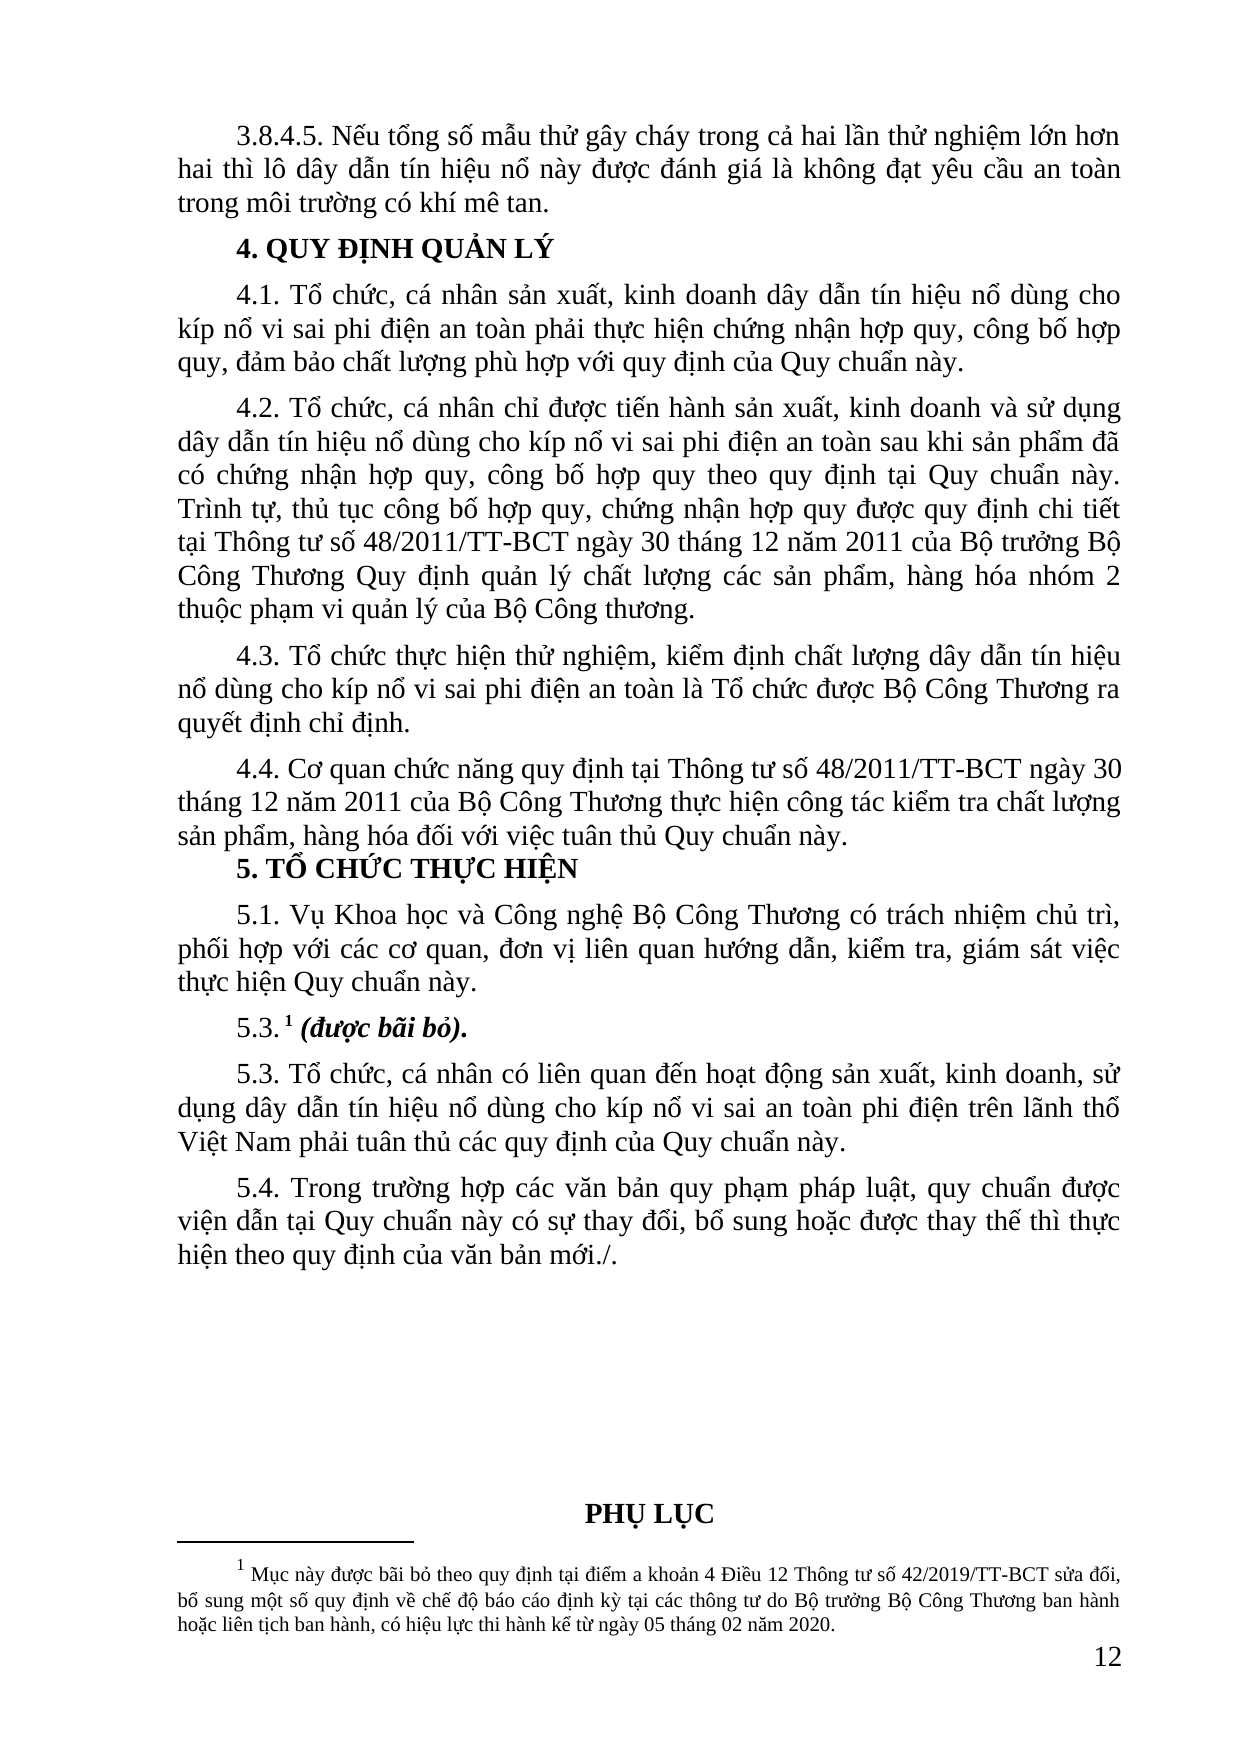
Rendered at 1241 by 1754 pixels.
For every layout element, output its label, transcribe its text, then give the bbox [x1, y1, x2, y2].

text PHỤ LỤC [177, 1497, 1122, 1530]
text 3.8.4.5. Nếu tổng số mẫu thử gây cháy trong cả hai lần thử nghiệm lớn hơn hai thì lô dây dẫn tín hiệu nổ này được đánh giá là không đạt yêu cầu an toàn trong môi trường có khí mê tan. [177, 118, 1122, 219]
text 5.3. (được bãi bỏ). [177, 1011, 1122, 1044]
text 5.3. Tổ chức, cá nhân có liên quan đến hoạt động sản xuất, kinh doanh, sử dụng dây dẫn tín hiệu nổ dùng cho kíp nổ vi sai an toàn phi điện trên lãnh thổ Việt Nam phải tuân thủ các quy định của Quy chuẩn này. [177, 1057, 1122, 1157]
text 5. TỔ CHỨC THỰC HIỆN [177, 851, 1122, 885]
text 4.2. Tổ chức, cá nhân chỉ được tiến hành sản xuất, kinh doanh và sử dụng dây dẫn tín hiệu nổ dùng cho kíp nổ vi sai phi điện an toàn sau khi sản phẩm đã có chứng nhận hợp quy, công bố hợp quy theo quy định tại Quy chuẩn này. Trình tự, thủ tục công bố hợp quy, chứng nhận hợp quy được quy định chi tiết tại Thông tư số 48/2011/TT-BCT ngày 30 tháng 12 năm 2011 của Bộ trưởng Bộ Công Thương Quy định quản lý chất lượng các sản phẩm, hàng hóa nhóm 2 thuộc phạm vi quản lý của Bộ Công thương. [177, 390, 1122, 625]
text 4.3. Tổ chức thực hiện thử nghiệm, kiểm định chất lượng dây dẫn tín hiệu nổ dùng cho kíp nổ vi sai phi điện an toàn là Tổ chức được Bộ Công Thương ra quyết định chỉ định. [177, 638, 1122, 738]
text 4. QUY ĐỊNH QUẢN LÝ [177, 231, 1122, 265]
text 4.4. Cơ quan chức năng quy định tại Thông tư số 48/2011/TT-BCT ngày 30 tháng 12 năm 2011 của Bộ Công Thương thực hiện công tác kiểm tra chất lượng sản phẩm, hàng hóa đối với việc tuân thủ Quy chuẩn này. [177, 751, 1122, 851]
text 5.1. Vụ Khoa học và Công nghệ Bộ Công Thương có trách nhiệm chủ trì, phối hợp với các cơ quan, đơn vị liên quan hướng dẫn, kiểm tra, giám sát việc thực hiện Quy chuẩn này. [177, 897, 1122, 998]
text 4.1. Tổ chức, cá nhân sản xuất, kinh doanh dây dẫn tín hiệu nổ dùng cho kíp nổ vi sai phi điện an toàn phải thực hiện chứng nhận hợp quy, công bố hợp quy, đảm bảo chất lượng phù hợp với quy định của Quy chuẩn này. [177, 277, 1122, 378]
text 5.4. Trong trường hợp các văn bản quy phạm pháp luật, quy chuẩn được viện dẫn tại Quy chuẩn này có sự thay đổi, bổ sung hoặc được thay thế thì thực hiện theo quy định của văn bản mới./. [177, 1170, 1122, 1270]
